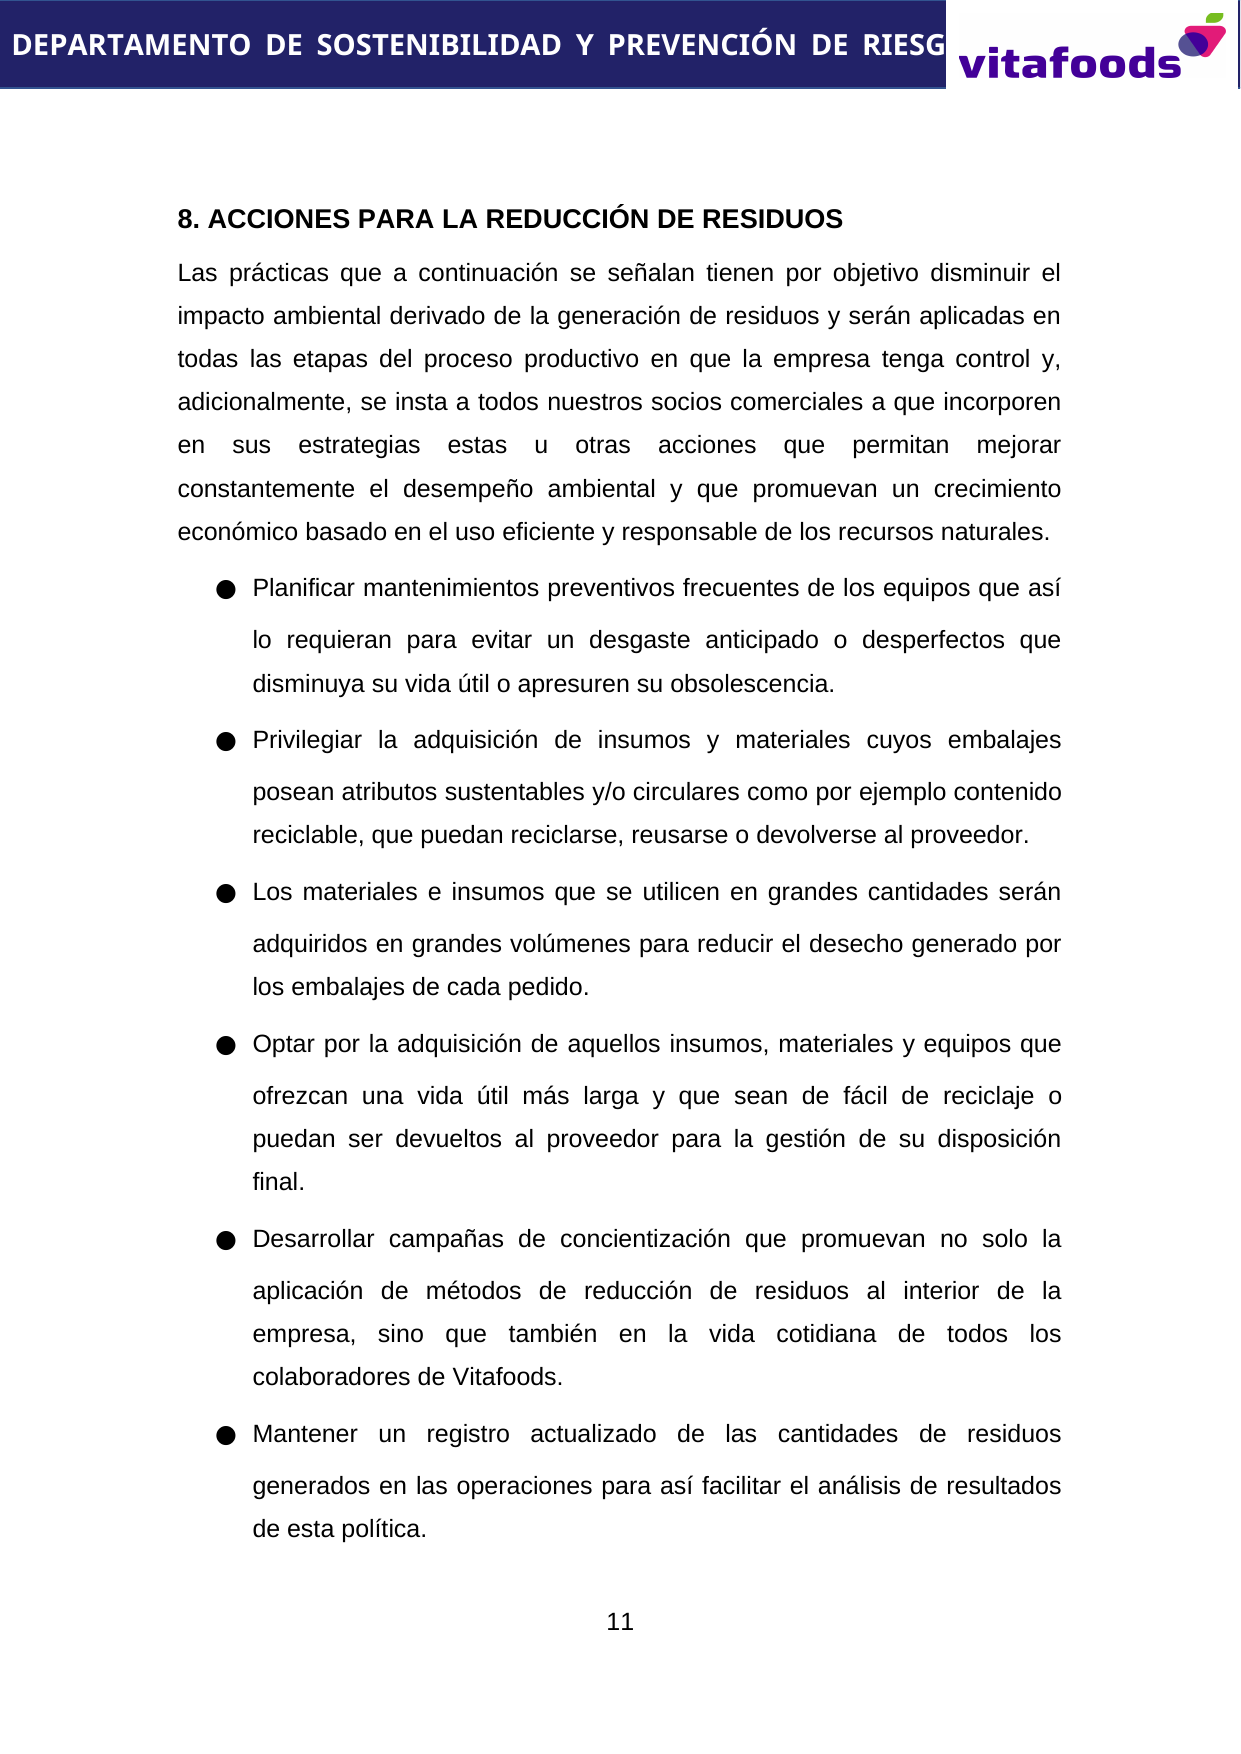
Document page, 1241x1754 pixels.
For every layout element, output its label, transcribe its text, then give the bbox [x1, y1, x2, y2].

picture [959, 13, 1226, 78]
list Planificar mantenimientos preventivos frecuentes de los equipos que así lo requieran para evitar un desgaste anticipado o desperfectos que disminuya su vida útil o apresuren su obsolescencia. [215, 560, 1063, 697]
list Optar por la adquisición de aquellos insumos, materiales y equipos que ofrezcan una vida útil más larga y que sean de fácil de reciclaje o puedan ser devueltos al proveedor para la gestión de su disposición final. [215, 1016, 1063, 1196]
text Las prácticas que a continuación se señalan tienen por objetivo disminuir el impacto ambiental derivado de la generación de residuos y serán aplicadas en todas las etapas del proceso productivo en que la empresa tenga control y, adicionalmente, se insta a todos nuestros socios comerciales a que incorporen en sus estrategias estas u otras acciones que permitan mejorar constantemente el desempeño ambiental y que promuevan un crecimiento económico basado en el uso eficiente y responsable de los recursos naturales. [177, 258, 1063, 546]
list Privilegiar la adquisición de insumos y materiales cuyos embalajes posean atributos sustentables y/o circulares como por ejemplo contenido reciclable, que puedan reciclarse, reusarse o devolverse al proveedor. [215, 712, 1063, 849]
list Desarrollar campañas de concientización que promuevan no solo la aplicación de métodos de reducción de residuos al interior de la empresa, sino que también en la vida cotidiana de todos los colaboradores de Vitafoods. [215, 1211, 1063, 1391]
subtitle 8. ACCIONES PARA LA REDUCCIÓN DE RESIDUOS [177, 203, 1063, 234]
list Los materiales e insumos que se utilicen en grandes cantidades serán adquiridos en grandes volúmenes para reducir el desecho generado por los embalajes de cada pedido. [215, 864, 1063, 1001]
list Mantener un registro actualizado de las cantidades de residuos generados en las operaciones para así facilitar el análisis de resultados de esta política. [215, 1406, 1063, 1543]
